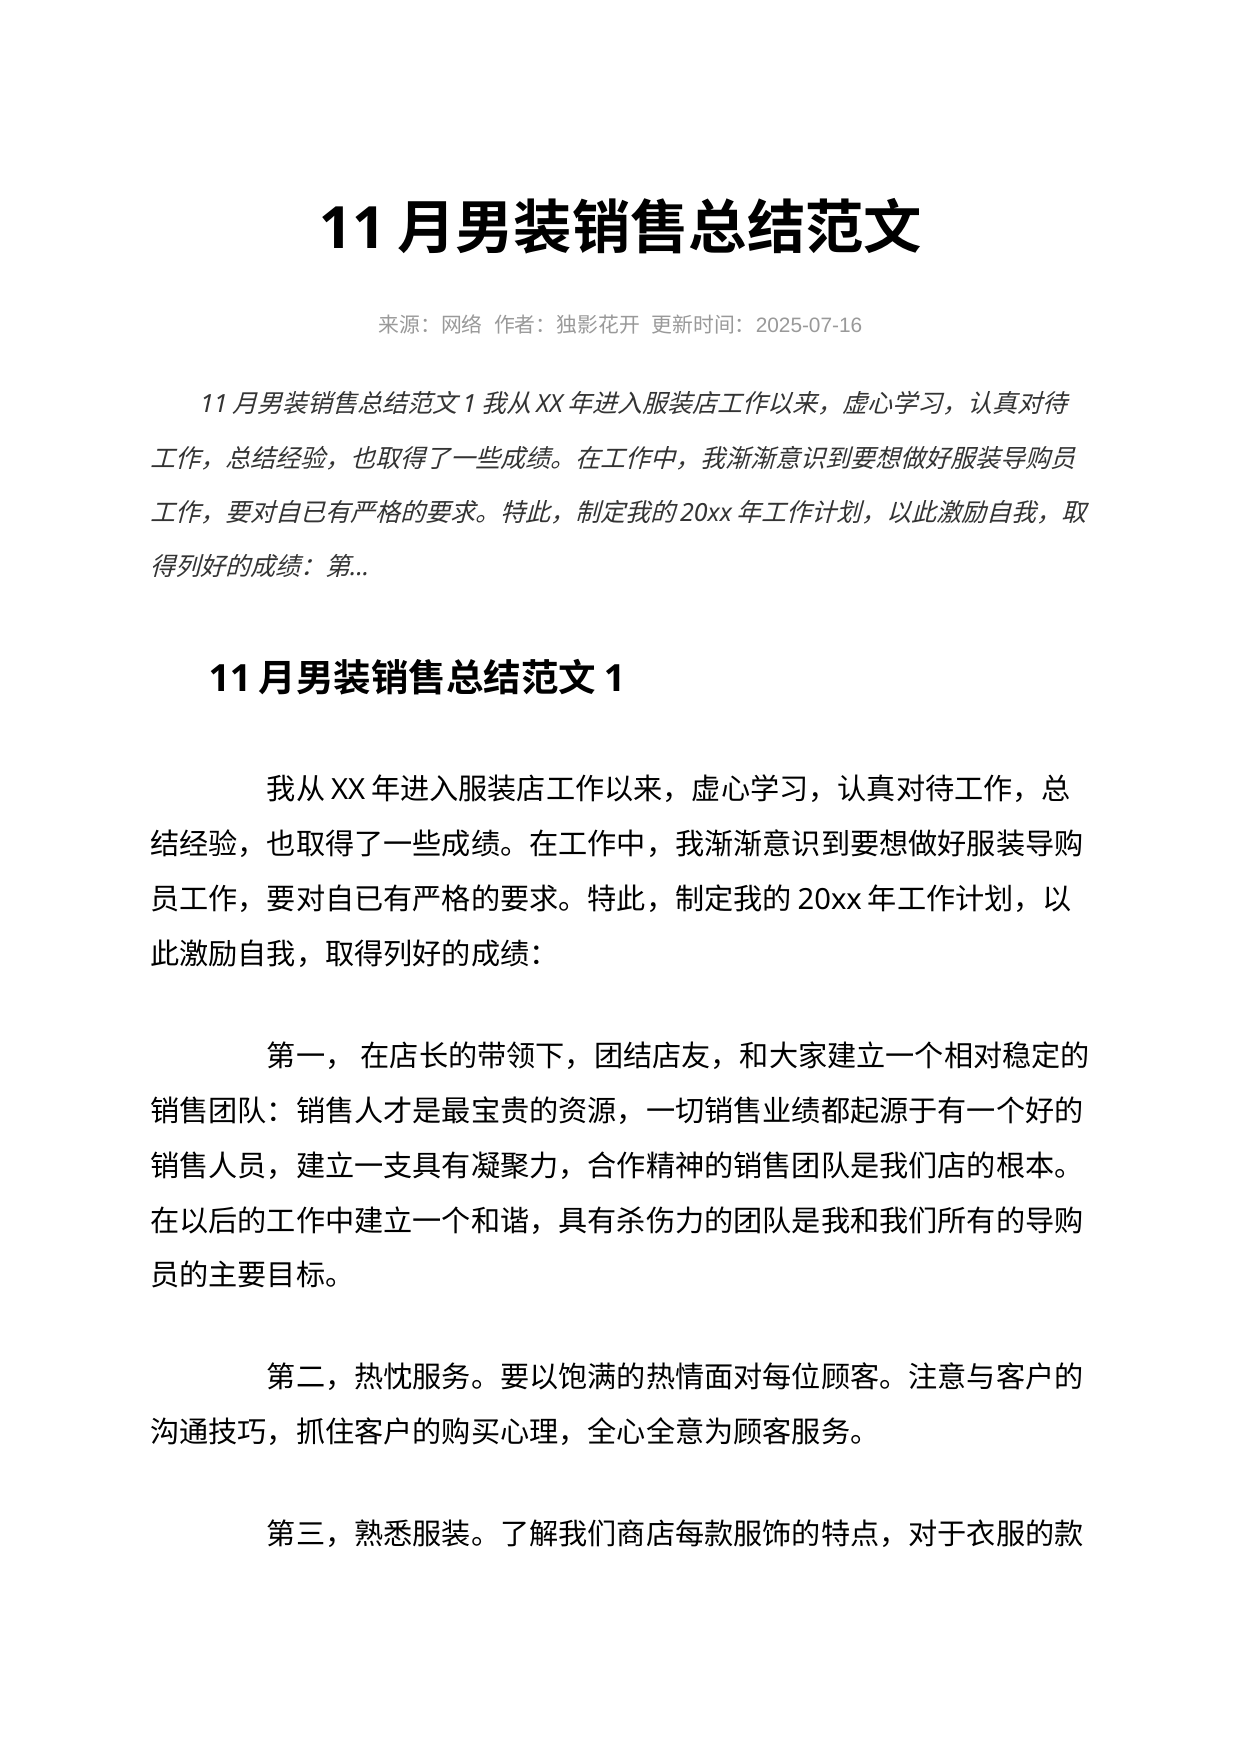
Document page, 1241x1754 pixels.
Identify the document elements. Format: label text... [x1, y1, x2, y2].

text 11月男装销售总结范文1我从XX年进入服装店工作以来，虚心学习，认真对待工作，总结经验，也取得了一些成绩。在工作中，我渐渐意识到要想做好服装导购员工作，要对自已有严格的要求。特此，制定我的20xx年工作计划，以此激励自我，取得列好的成绩：第... [150, 384, 1090, 583]
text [150, 1510, 1090, 1553]
text 第二，热忱服务。要以饱满的热情面对每位顾客。注意与客户的沟通技巧，抓住客户的购买心理，全心全意为顾客服务。 [150, 1354, 1090, 1451]
text 来源：网络 作者：独影花开 更新时间：2025-07-16 [150, 313, 1090, 337]
text 我从XX年进入服装店工作以来，虚心学习，认真对待工作，总结经验，也取得了一些成绩。在工作中，我渐渐意识到要想做好服装导购员工作，要对自已有严格的要求。特此，制定我的20xx年工作计划，以此激励自我，取得列好的成绩： [150, 766, 1090, 973]
subtitle 11月男装销售总结范文 [150, 181, 1090, 266]
text 11月男装销售总结范文1 [150, 648, 1090, 703]
text 第一， 在店长的带领下，团结店友，和大家建立一个相对稳定的销售团队：销售人才是最宝贵的资源，一切销售业绩都起源于有一个好的销售人员，建立一支具有凝聚力，合作精神的销售团队是我们店的根本。在以后的工作中建立一个和谐，具有杀伤力的团队是我和我们所有的导购员的主要目标。 [150, 1032, 1090, 1294]
